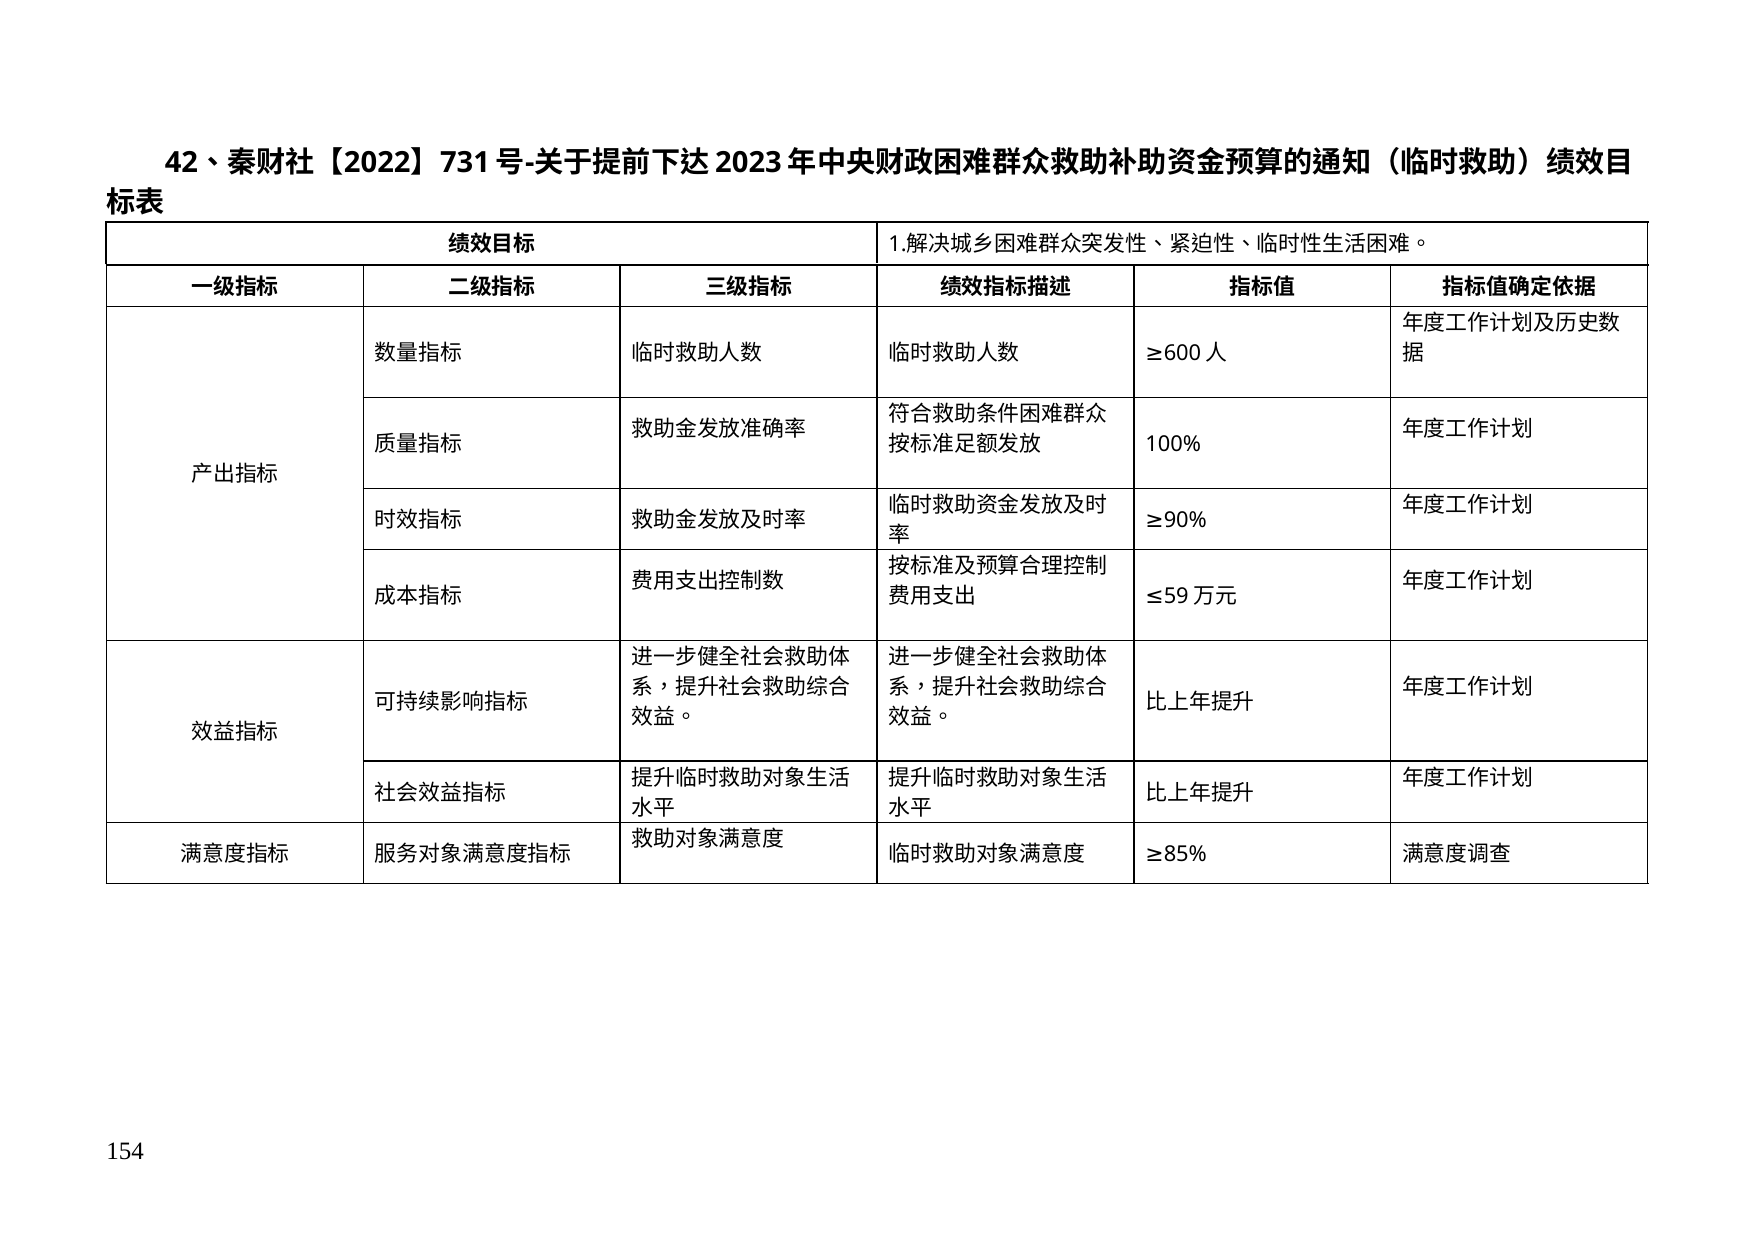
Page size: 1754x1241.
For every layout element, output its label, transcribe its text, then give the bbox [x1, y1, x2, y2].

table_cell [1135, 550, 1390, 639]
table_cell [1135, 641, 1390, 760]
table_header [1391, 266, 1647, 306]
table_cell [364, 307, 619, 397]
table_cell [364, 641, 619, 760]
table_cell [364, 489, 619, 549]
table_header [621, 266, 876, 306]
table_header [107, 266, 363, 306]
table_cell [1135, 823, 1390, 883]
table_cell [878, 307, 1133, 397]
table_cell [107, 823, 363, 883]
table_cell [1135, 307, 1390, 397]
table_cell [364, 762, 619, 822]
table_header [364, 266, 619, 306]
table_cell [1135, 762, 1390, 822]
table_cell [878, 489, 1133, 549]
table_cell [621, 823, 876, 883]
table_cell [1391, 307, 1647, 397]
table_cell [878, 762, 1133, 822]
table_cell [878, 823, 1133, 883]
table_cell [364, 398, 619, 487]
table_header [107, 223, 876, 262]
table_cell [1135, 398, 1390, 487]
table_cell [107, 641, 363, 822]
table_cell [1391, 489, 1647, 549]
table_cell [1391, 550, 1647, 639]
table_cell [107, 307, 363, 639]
text 42、秦财社【2022】731号-关于提前下达2023年中央财政困难群众救助补助资金预算的通知（临时救助）绩效目标表 [106, 142, 1648, 221]
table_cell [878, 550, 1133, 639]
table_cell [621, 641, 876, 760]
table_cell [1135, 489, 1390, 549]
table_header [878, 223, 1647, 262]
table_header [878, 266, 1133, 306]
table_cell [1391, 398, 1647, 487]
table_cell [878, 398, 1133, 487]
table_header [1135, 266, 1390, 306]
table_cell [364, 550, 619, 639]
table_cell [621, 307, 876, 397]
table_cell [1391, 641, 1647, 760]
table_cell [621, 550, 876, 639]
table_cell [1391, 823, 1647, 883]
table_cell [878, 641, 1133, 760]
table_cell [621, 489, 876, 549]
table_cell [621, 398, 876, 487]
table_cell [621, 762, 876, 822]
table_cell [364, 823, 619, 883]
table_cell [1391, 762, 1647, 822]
